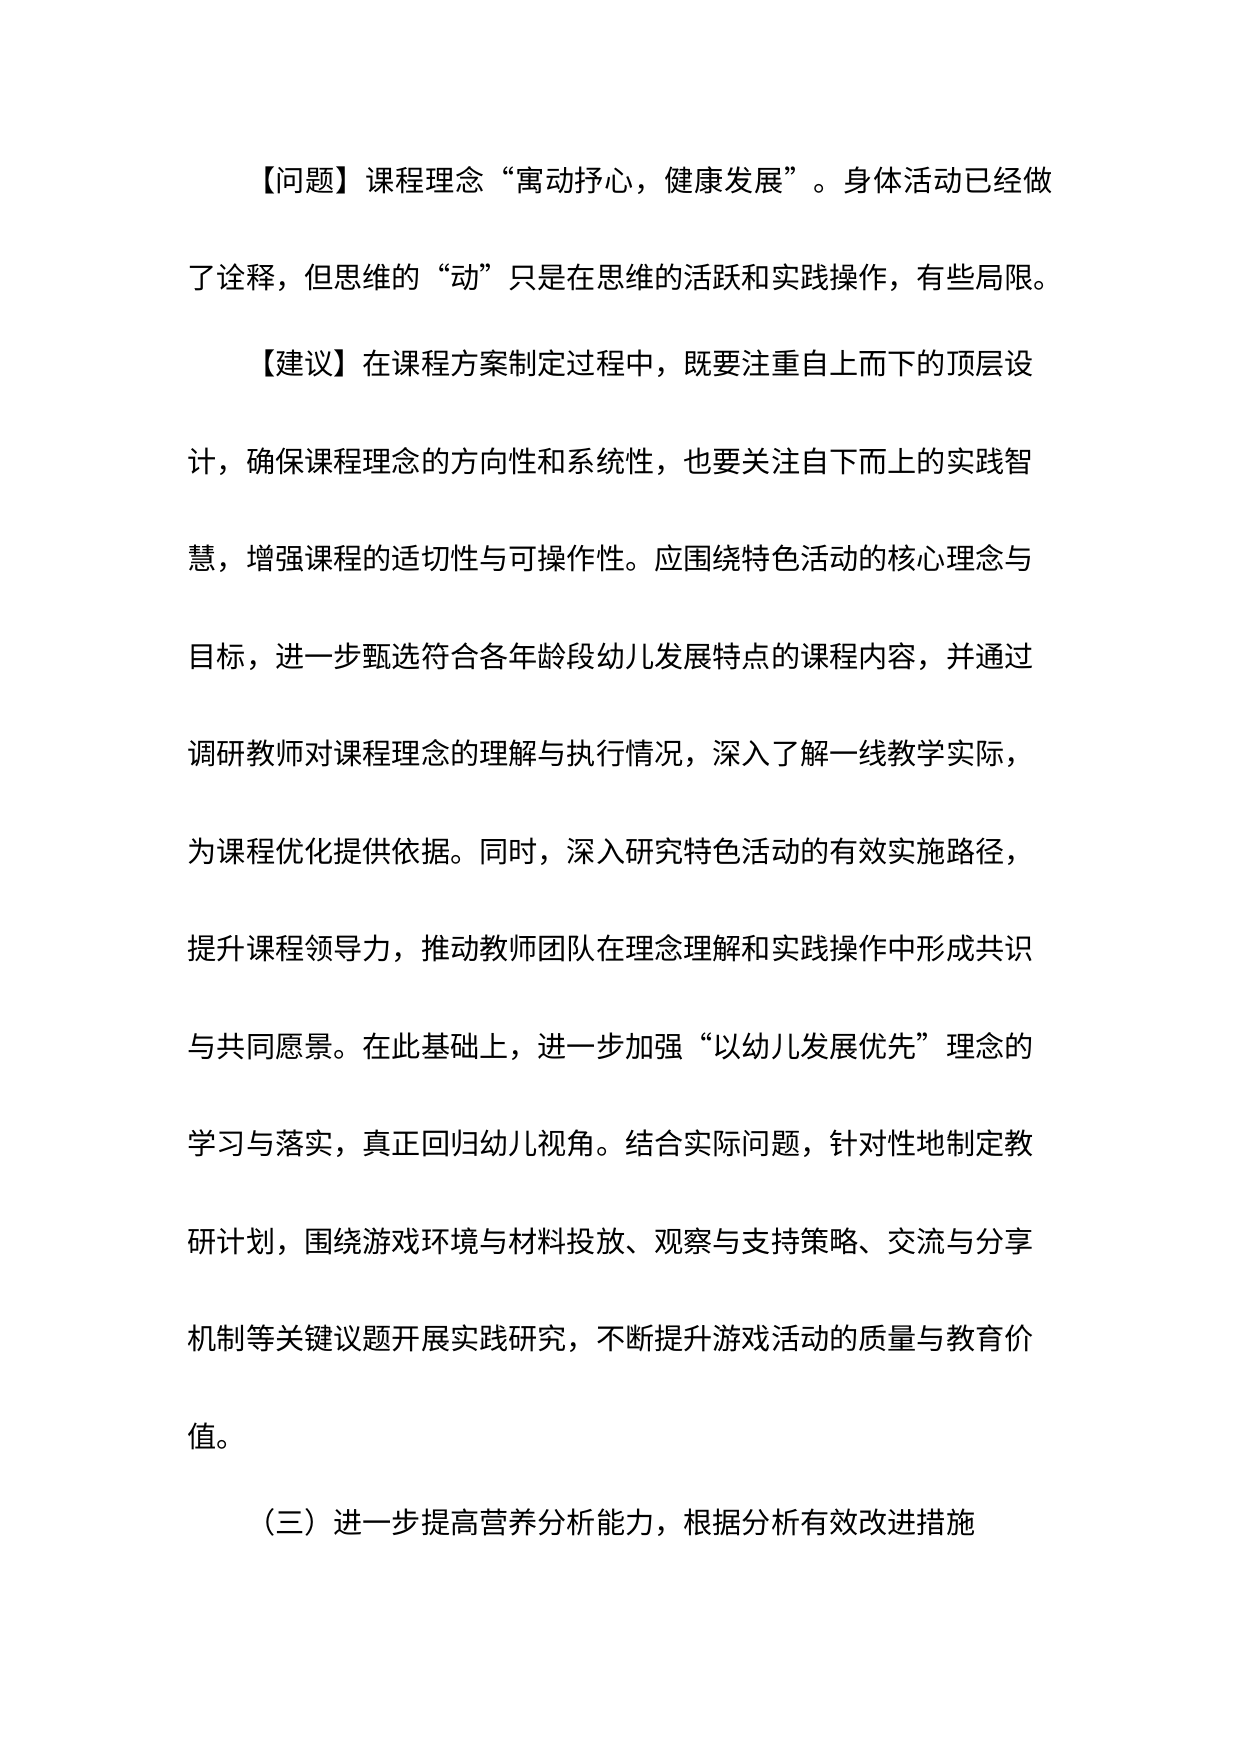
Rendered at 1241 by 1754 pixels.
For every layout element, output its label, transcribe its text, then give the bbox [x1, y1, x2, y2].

text 【问题】课程理念“寓动抒心，健康发展”。身体活动已经做了诠释，但思维的“动”只是在思维的活跃和实践操作，有些局限。 [187, 146, 1053, 308]
list 进一步提高营养分析能力，根据分析有效改进措施 [187, 1488, 1053, 1553]
list 【建议】在课程方案制定过程中，既要注重自上而下的顶层设计，确保课程理念的方向性和系统性，也要关注自下而上的实践智慧，增强课程的适切性与可操作性。应围绕特色活动的核心理念与目标，进一步甄选符合各年龄段幼儿发展特点的课程内容，并通过调研教师对课程理念的理解与执行情况，深入了解一线教学实际，为课程优化提供依据。同时，深入研究特色活动的有效实施路径，提升课程领导力，推动教师团队在理念理解和实践操作中形成共识与共同愿景。在此基础上，进一步加强“以幼儿发展优先”理念的学习与落实，真正回归幼儿视角。结合实际问题，针对性地制定教研计划，围绕游戏环境与材料投放、观察与支持策略、交流与分享机制等关键议题开展实践研究，不断提升游戏活动的质量与教育价值。 [187, 329, 1053, 1467]
